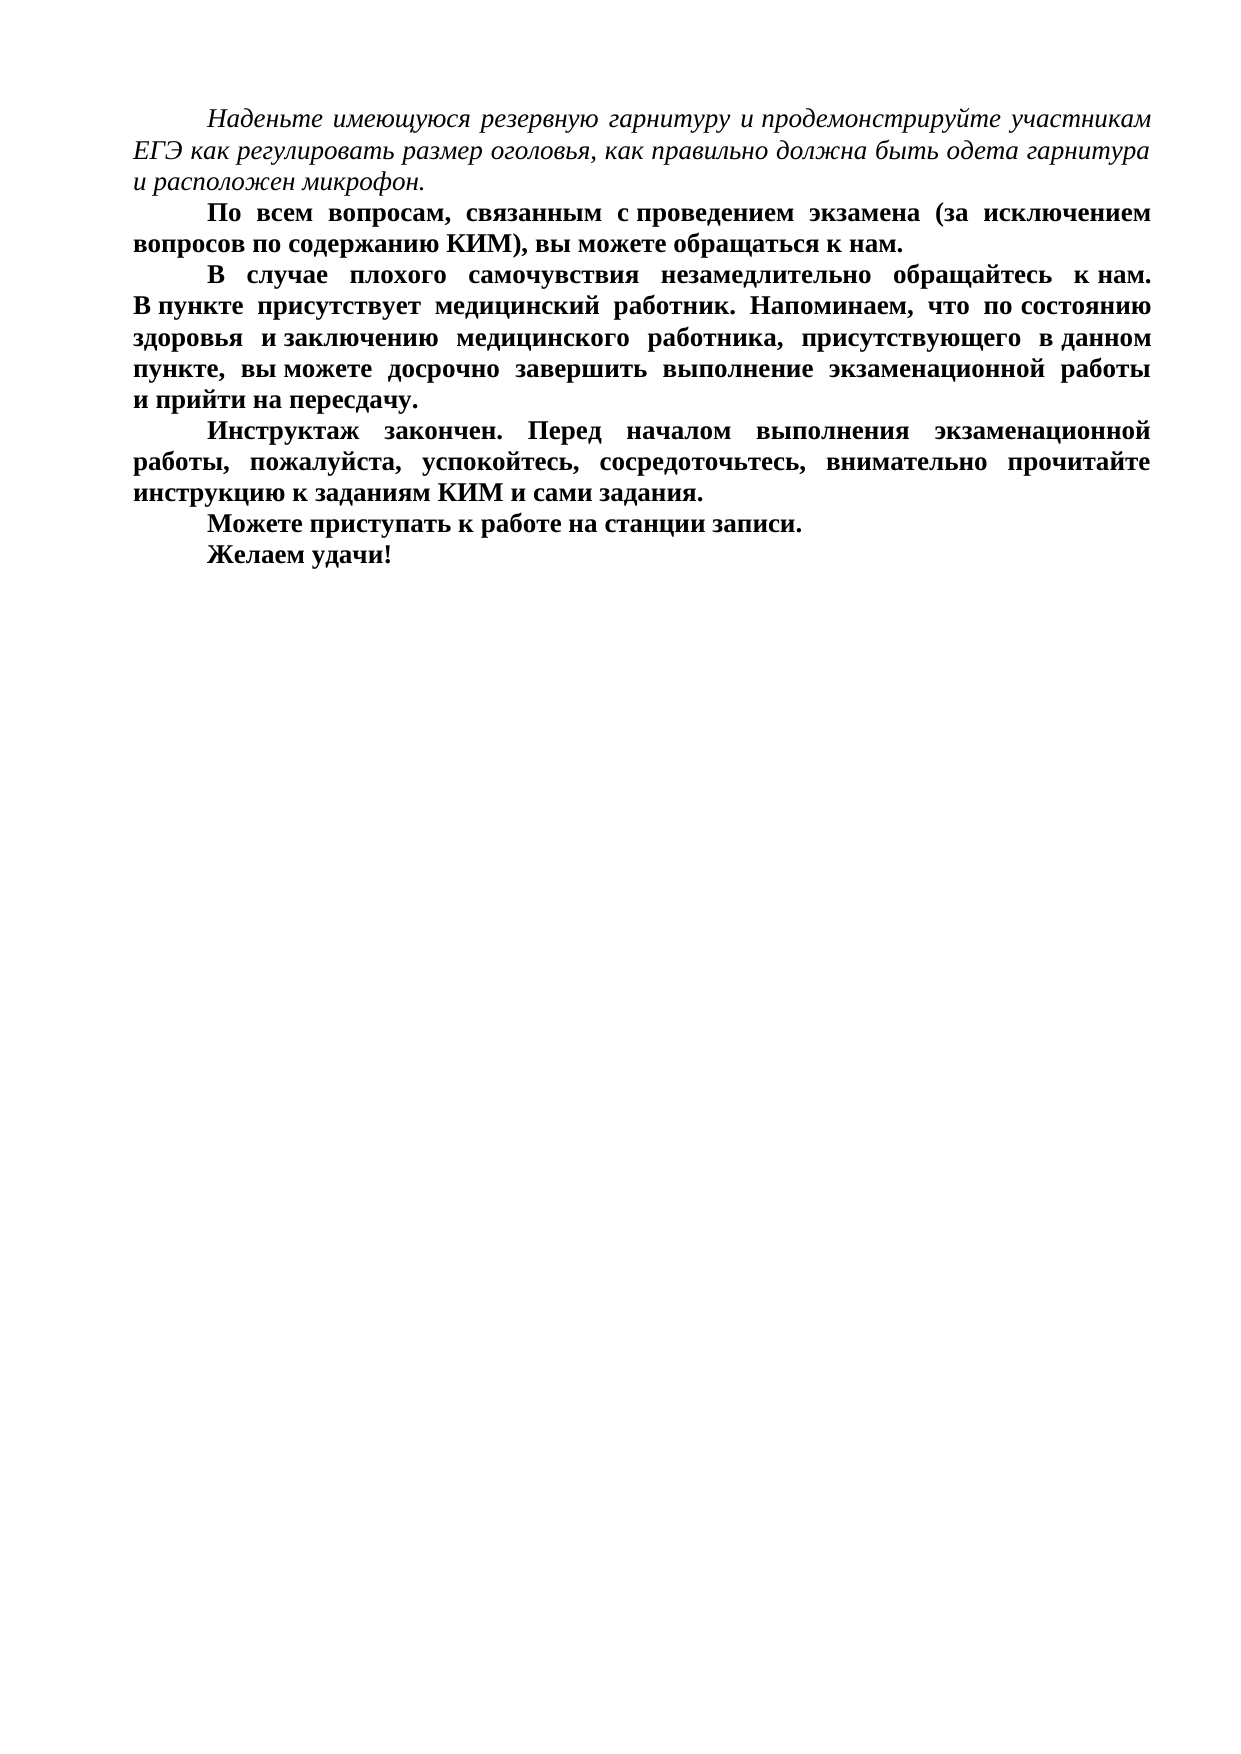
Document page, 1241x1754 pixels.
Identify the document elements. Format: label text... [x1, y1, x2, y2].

text Можете приступать к работе на станции записи. [133, 507, 1152, 539]
text По всем вопросам, связанным с проведением экзамена (за исключением вопросов по содержанию КИМ), вы можете обращаться к нам. [133, 196, 1152, 258]
text Наденьте имеющуюся резервную гарнитуру и продемонстрируйте участникам ЕГЭ как регулировать размер оголовья, как правильно должна быть одета гарнитура и расположен микрофон. [133, 103, 1152, 196]
text Инструктаж закончен. Перед началом выполнения экзаменационной работы, пожалуйста, успокойтесь, сосредоточьтесь, внимательно прочитайте инструкцию к заданиям КИМ и сами задания. [133, 414, 1152, 507]
text Желаем удачи! [133, 539, 1152, 570]
text В случае плохого самочувствия незамедлительно обращайтесь к нам. В пункте присутствует медицинский работник. Напоминаем, что по состоянию здоровья и заключению медицинского работника, присутствующего в данном пункте, вы можете досрочно завершить выполнение экзаменационной работы и прийти на пересдачу. [133, 258, 1152, 414]
